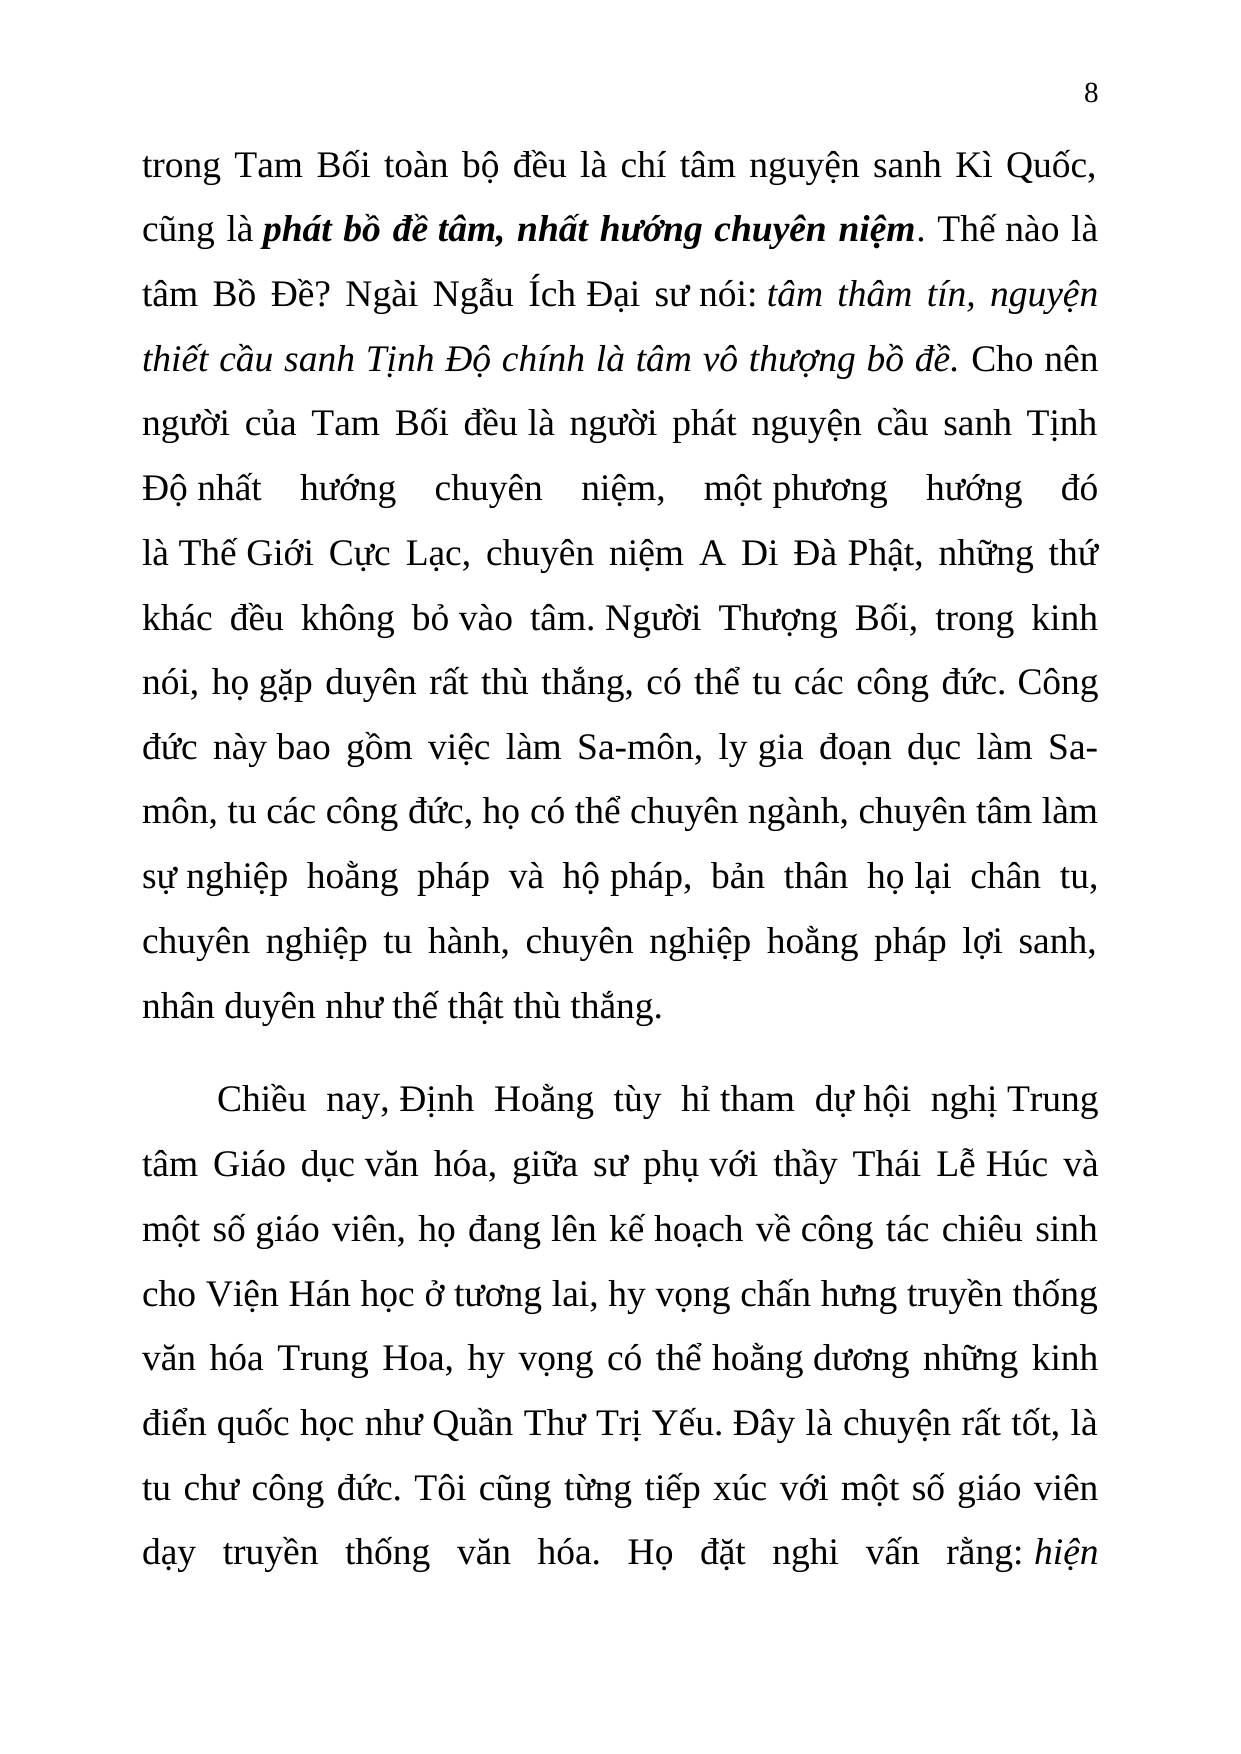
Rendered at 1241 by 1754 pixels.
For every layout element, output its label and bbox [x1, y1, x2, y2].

text [142, 1077, 1098, 1573]
text [142, 142, 1098, 1026]
